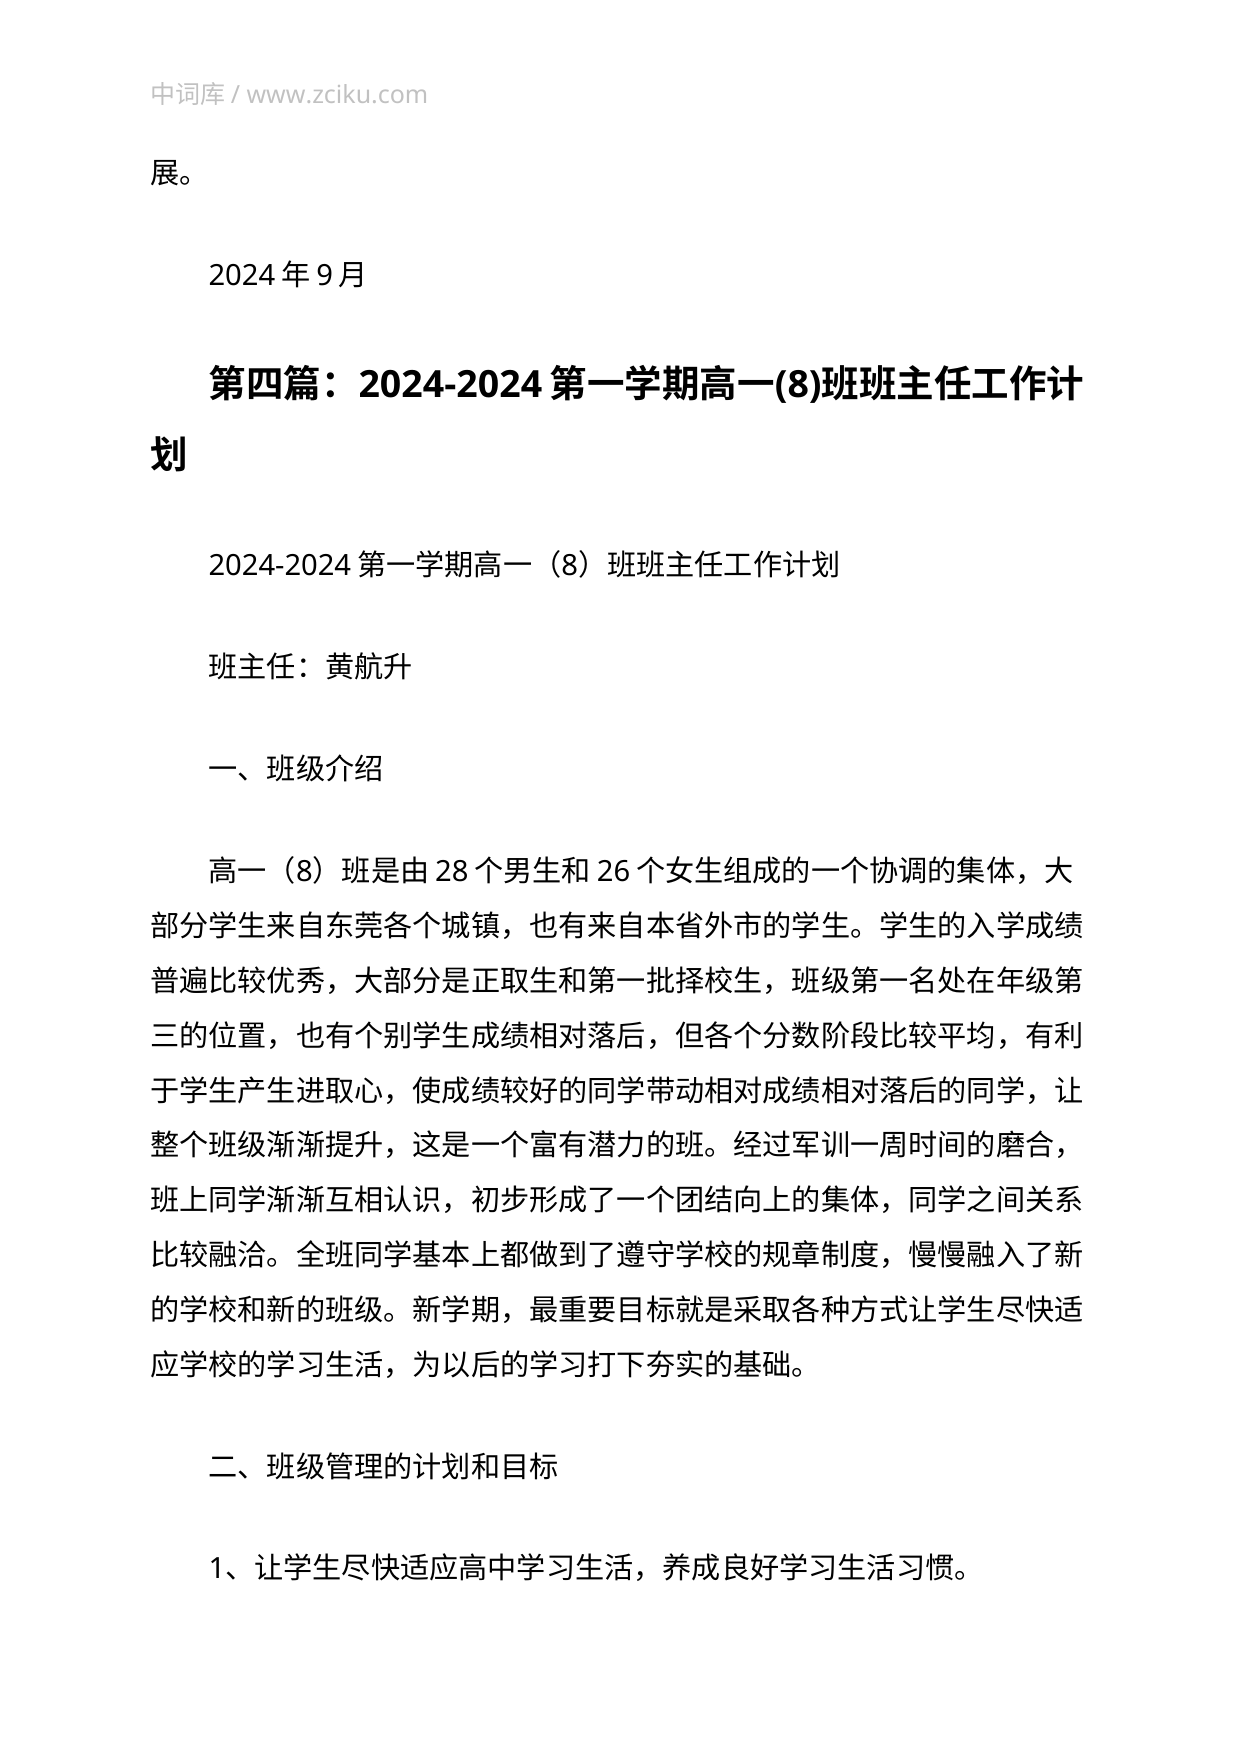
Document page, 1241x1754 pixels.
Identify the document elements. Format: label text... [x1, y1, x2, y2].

text 二、班级管理的计划和目标 [150, 1443, 1090, 1486]
text 第四篇：2024-2024第一学期高一(8)班班主任工作计划 [150, 354, 1090, 479]
text 一、班级介绍 [150, 746, 1090, 788]
text 2024-2024第一学期高一（8）班班主任工作计划 [150, 542, 1090, 584]
text 班主任：黄航升 [150, 644, 1090, 686]
text 2024年9月 [150, 252, 1090, 294]
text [150, 150, 1090, 192]
text 高一（8）班是由28个男生和26个女生组成的一个协调的集体，大部分学生来自东莞各个城镇，也有来自本省外市的学生。学生的入学成绩普遍比较优秀，大部分是正取生和第一批择校生，班级第一名处在年级第三的位置，也有个别学生成绩相对落后，但各个分数阶段比较平均，有利于学生产生进取心，使成绩较好的同学带动相对成绩相对落后的同学，让整个班级渐渐提升，这是一个富有潜力的班。经过军训一周时间的磨合，班上同学渐渐互相认识，初步形成了一个团结向上的集体，同学之间关系比较融洽。全班同学基本上都做到了遵守学校的规章制度，慢慢融入了新的学校和新的班级。新学期，最重要目标就是采取各种方式让学生尽快适应学校的学习生活，为以后的学习打下夯实的基础。 [150, 847, 1090, 1384]
text 1、让学生尽快适应高中学习生活，养成良好学习生活习惯。 [150, 1545, 1090, 1587]
